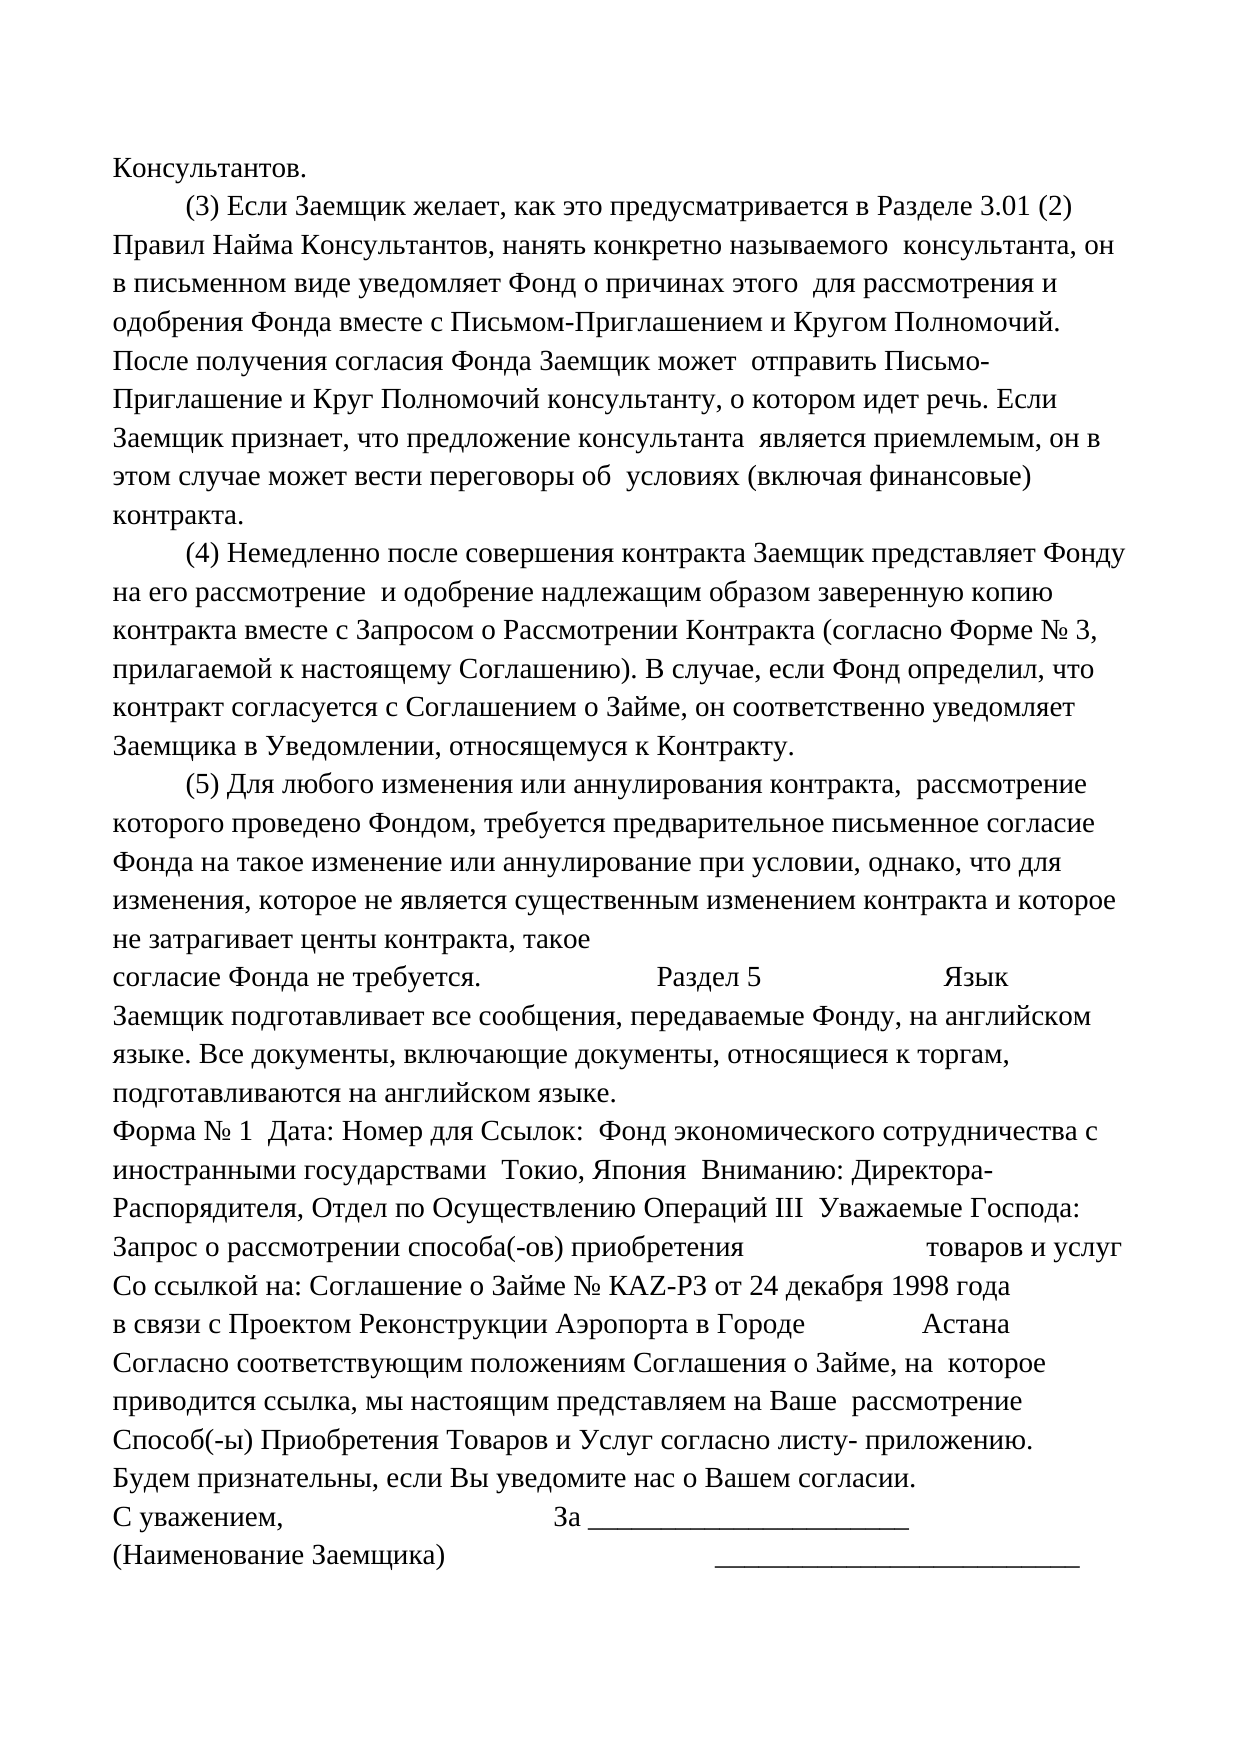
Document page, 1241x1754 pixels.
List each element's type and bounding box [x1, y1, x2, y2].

text [112, 959, 1128, 1571]
text [112, 150, 1128, 954]
